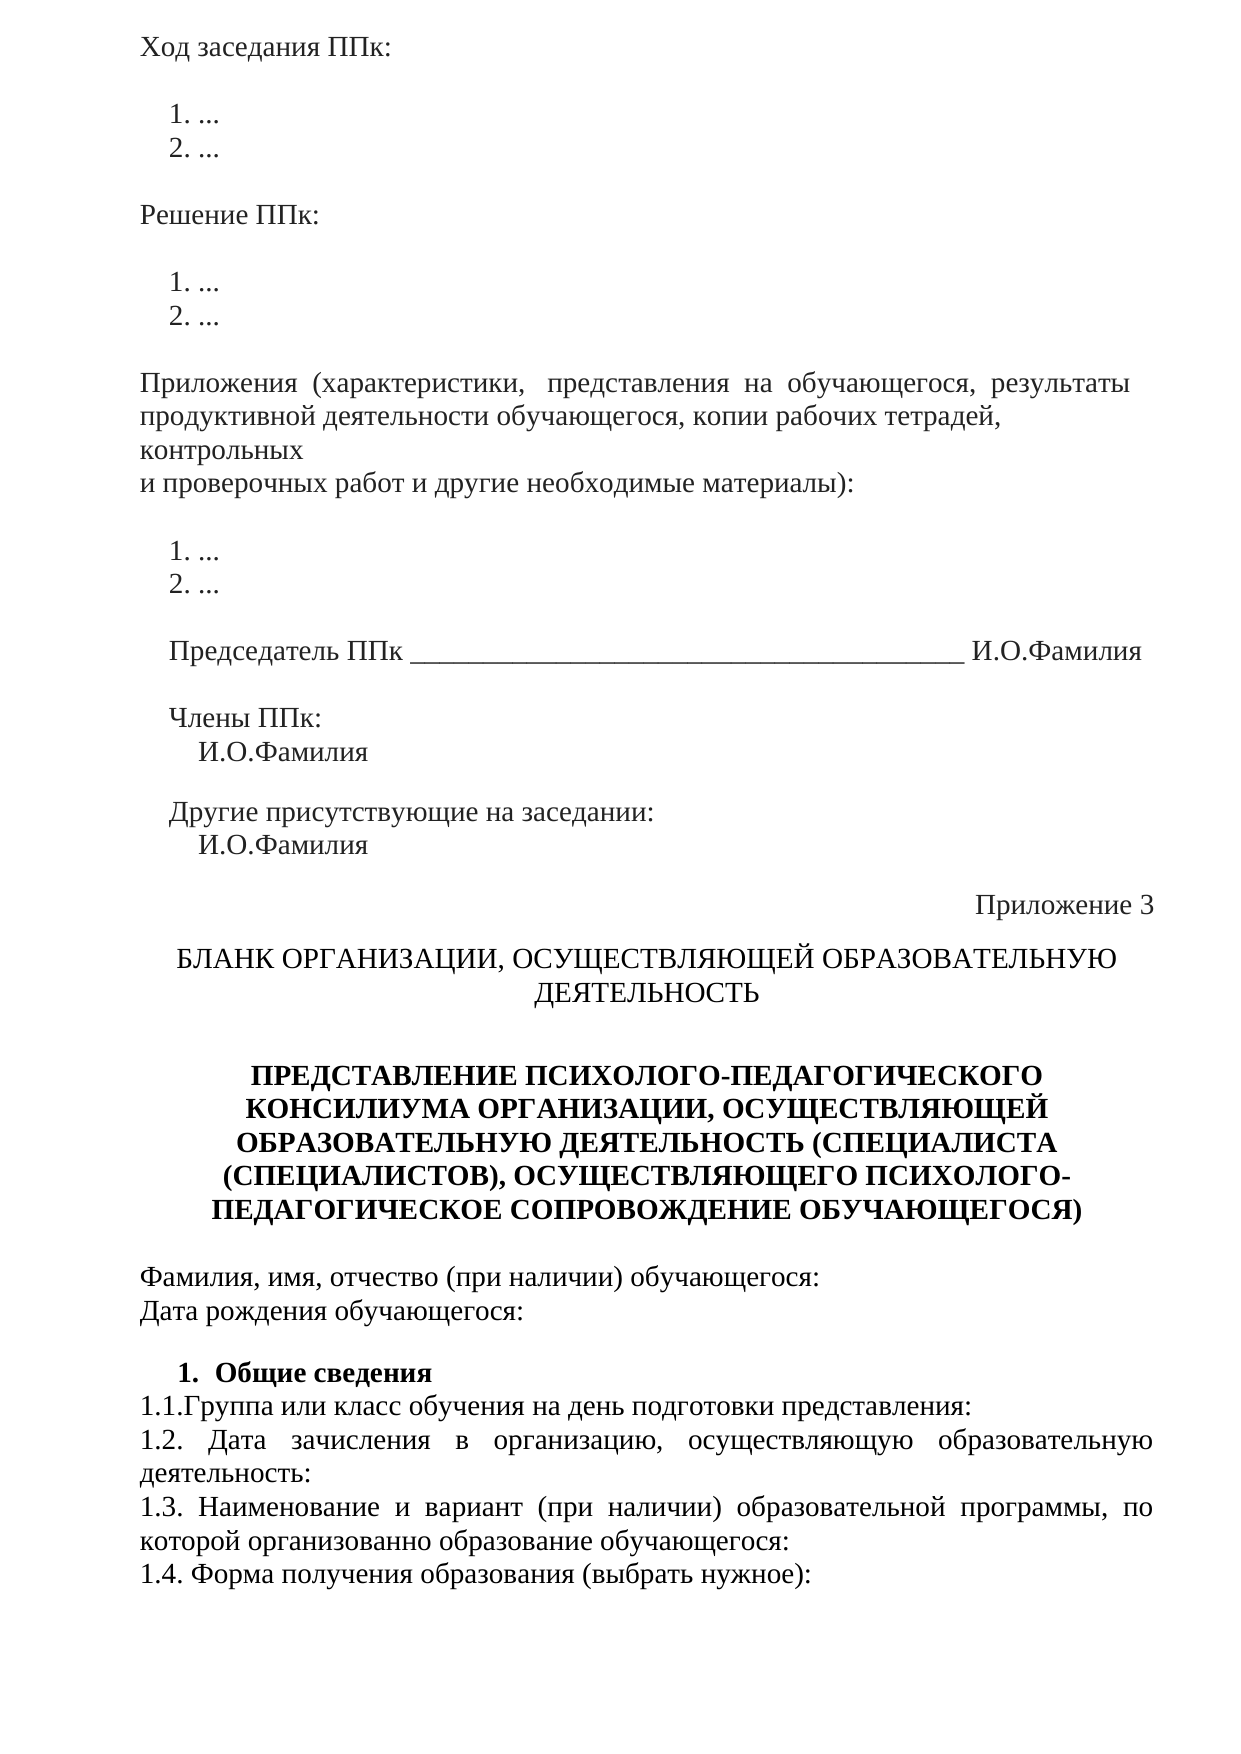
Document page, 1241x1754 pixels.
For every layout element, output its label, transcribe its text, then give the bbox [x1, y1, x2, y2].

text Председатель ППк ______________________________________ И.О.Фамилия [139, 633, 1154, 667]
text 2. ... [139, 130, 1154, 164]
text Ход заседания ППк: [139, 29, 1154, 63]
text 1. ... [139, 264, 1154, 298]
text 1. ... [139, 97, 1154, 130]
text БЛАНК ОРГАНИЗАЦИИ, ОСУЩЕСТВЛЯЮЩЕЙ ОБРАЗОВАТЕЛЬНУЮ ДЕЯТЕЛЬНОСТЬ [139, 942, 1154, 1009]
text 2. ... [139, 566, 1154, 600]
text Фамилия, имя, отчество (при наличии) обучающегося: [139, 1259, 1154, 1293]
text Члены ППк: [139, 700, 1154, 734]
list 1.4. Форма получения образования (выбрать нужное): [139, 1556, 1154, 1590]
text Другие присутствующие на заседании: [139, 794, 1154, 827]
text 1. ... [139, 533, 1154, 566]
text Приложения (характеристики, представления на обучающегося, результаты [139, 365, 1154, 398]
text ПРЕДСТАВЛЕНИЕ ПСИХОЛОГО-ПЕДАГОГИЧЕСКОГО КОНСИЛИУМА ОРГАНИЗАЦИИ, ОСУЩЕСТВЛЯЮЩЕЙ ОБРАЗОВАТЕЛЬНУЮ ДЕЯТЕЛЬНОСТЬ (СПЕЦИАЛИСТА (СПЕЦИАЛИСТОВ), ОСУЩЕСТВЛЯЮЩЕГО ПСИХОЛОГО-ПЕДАГОГИЧЕСКОЕ СОПРОВОЖДЕНИЕ ОБУЧАЮЩЕГОСЯ) [139, 1058, 1154, 1226]
text Решение ППк: [139, 197, 1154, 231]
text И.О.Фамилия [139, 734, 1154, 767]
list Общие сведения [177, 1355, 1154, 1388]
text и проверочных работ и другие необходимые материалы): [139, 466, 1154, 499]
text продуктивной деятельности обучающегося, копии рабочих тетрадей, контрольных [139, 398, 1154, 466]
list 1.3. Наименование и вариант (при наличии) образовательной программы, по которой организованно образование обучающегося: [139, 1489, 1154, 1556]
text И.О.Фамилия [139, 827, 1154, 861]
text 2. ... [139, 298, 1154, 331]
text Приложение 3 [139, 887, 1154, 921]
list 1.2. Дата зачисления в организацию, осуществляющую образовательную деятельность: [139, 1422, 1154, 1489]
text Дата рождения обучающегося: [139, 1293, 1154, 1326]
list 1.1.Группа или класс обучения на день подготовки представления: [139, 1388, 1154, 1422]
